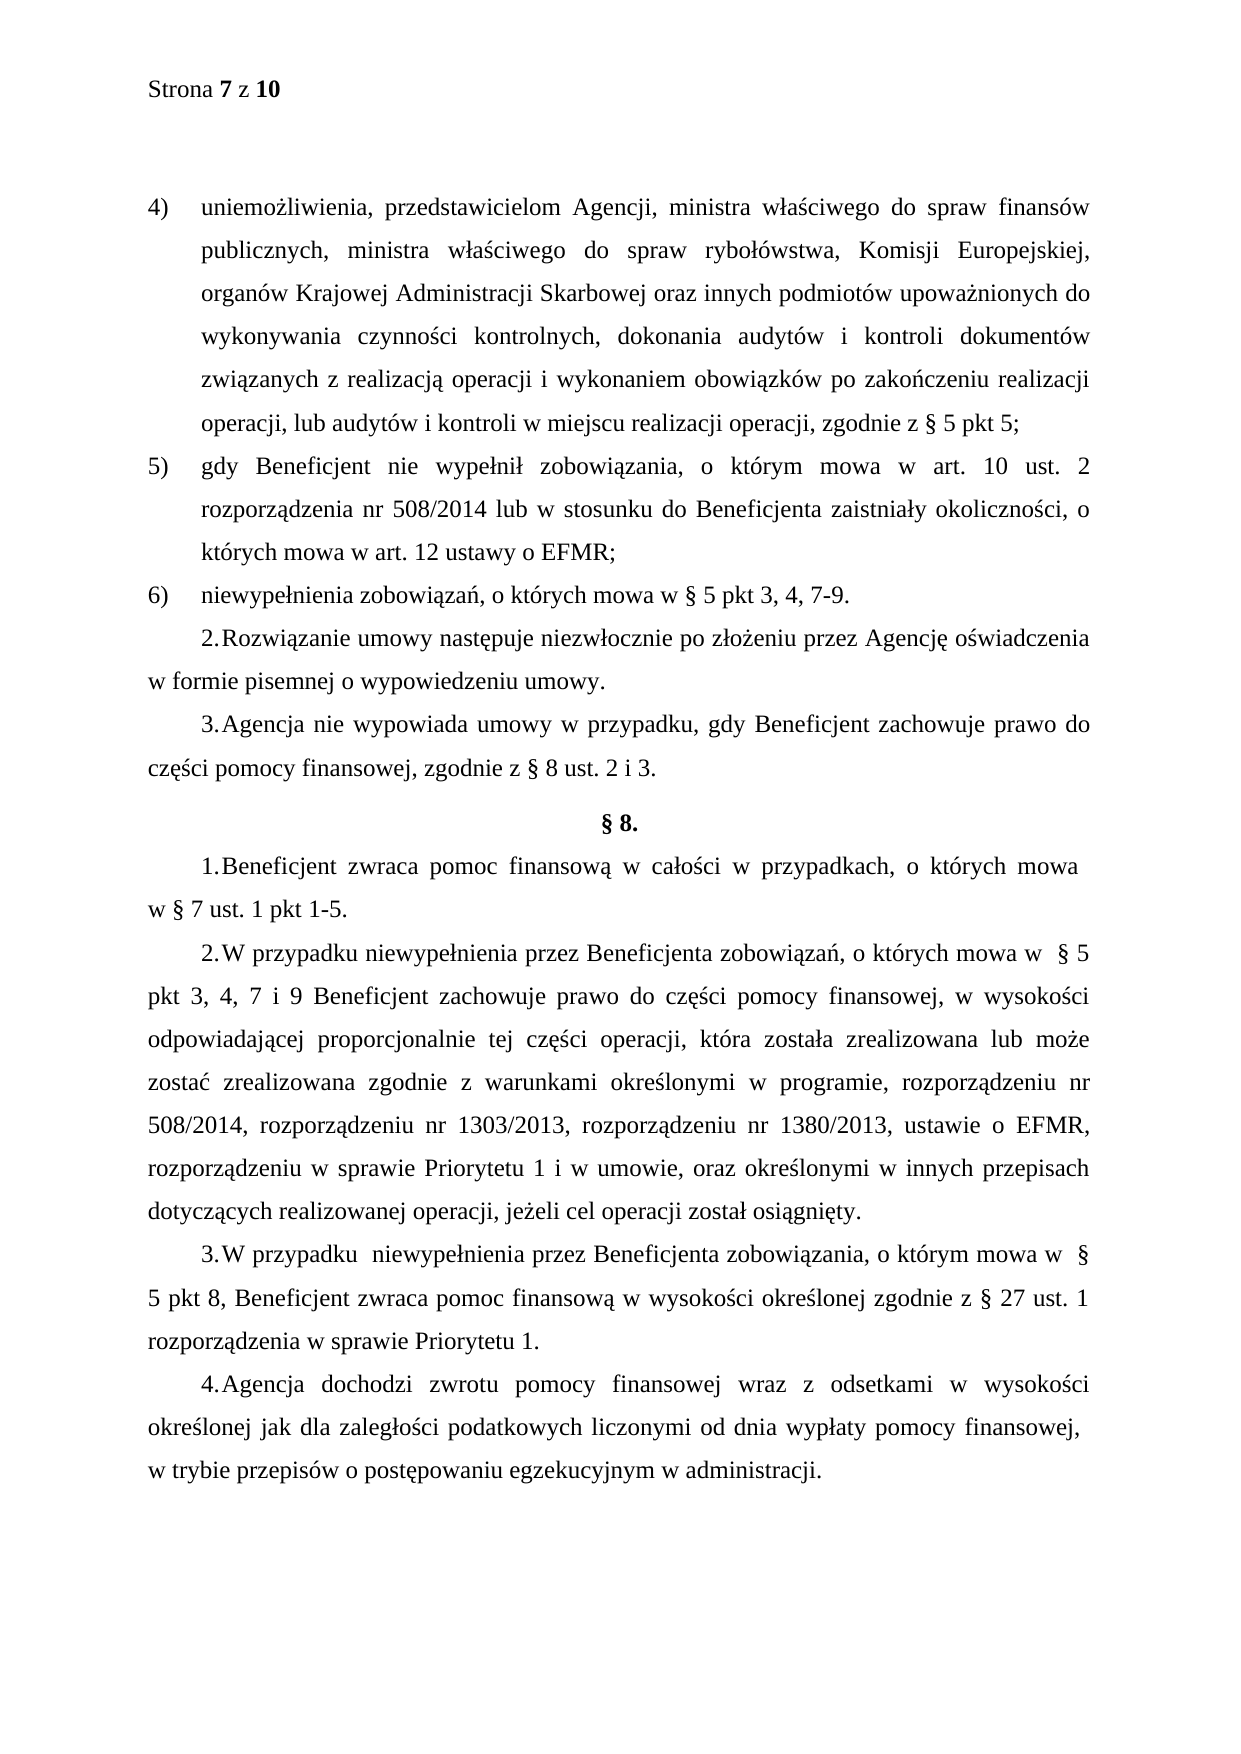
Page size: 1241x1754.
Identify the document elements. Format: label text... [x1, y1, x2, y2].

text 3. Agencja nie wypowiada umowy w przypadku, gdy Beneficjent zachowuje prawo do części pomocy finansowej, zgodnie z § 8 ust. 2 i 3. [148, 709, 1091, 781]
text 4) uniemożliwienia, przedstawicielom Agencji, ministra właściwego do spraw finansów publicznych, ministra właściwego do spraw rybołówstwa, Komisji Europejskiej, organów Krajowej Administracji Skarbowej oraz innych podmiotów upoważnionych do wykonywania czynności kontrolnych, dokonania audytów i kontroli dokumentów związanych z realizacją operacji i wykonaniem obowiązków po zakończeniu realizacji operacji, lub audytów i kontroli w miejscu realizacji operacji, zgodnie z § 5 pkt 5; [148, 192, 1091, 436]
text § 8. [148, 808, 1091, 837]
text 5) gdy Beneficjent nie wypełnił zobowiązania, o którym mowa w art. 10 ust. 2 rozporządzenia nr 508/2014 lub w stosunku do Beneficjenta zaistniały okoliczności, o których mowa w art. 12 ustawy o EFMR; [148, 451, 1091, 566]
text 2. W przypadku niewypełnienia przez Beneficjenta zobowiązań, o których mowa w § 5 pkt 3, 4, 7 i 9 Beneficjent zachowuje prawo do części pomocy finansowej, w wysokości odpowiadającej proporcjonalnie tej części operacji, która została zrealizowana lub może zostać zrealizowana zgodnie z warunkami określonymi w programie, rozporządzeniu nr 508/2014, rozporządzeniu nr 1303/2013, rozporządzeniu nr 1380/2013, ustawie o EFMR, rozporządzeniu w sprawie Priorytetu 1 i w umowie, oraz określonymi w innych przepisach dotyczących realizowanej operacji, jeżeli cel operacji został osiągnięty. [148, 938, 1091, 1225]
text 4. Agencja dochodzi zwrotu pomocy finansowej wraz z odsetkami w wysokości określonej jak dla zaległości podatkowych liczonymi od dnia wypłaty pomocy finansowej, w trybie przepisów o postępowaniu egzekucyjnym w administracji. [148, 1369, 1091, 1484]
text 1. Beneficjent zwraca pomoc finansową w całości w przypadkach, o których mowa w § 7 ust. 1 pkt 1-5. [148, 851, 1091, 923]
text 6) niewypełnienia zobowiązań, o których mowa w § 5 pkt 3, 4, 7-9. [148, 580, 1091, 609]
text 3. W przypadku niewypełnienia przez Beneficjenta zobowiązania, o którym mowa w § 5 pkt 8, Beneficjent zwraca pomoc finansową w wysokości określonej zgodnie z § 27 ust. 1 rozporządzenia w sprawie Priorytetu 1. [148, 1239, 1091, 1354]
text 2. Rozwiązanie umowy następuje niezwłocznie po złożeniu przez Agencję oświadczenia w formie pisemnej o wypowiedzeniu umowy. [148, 623, 1091, 695]
